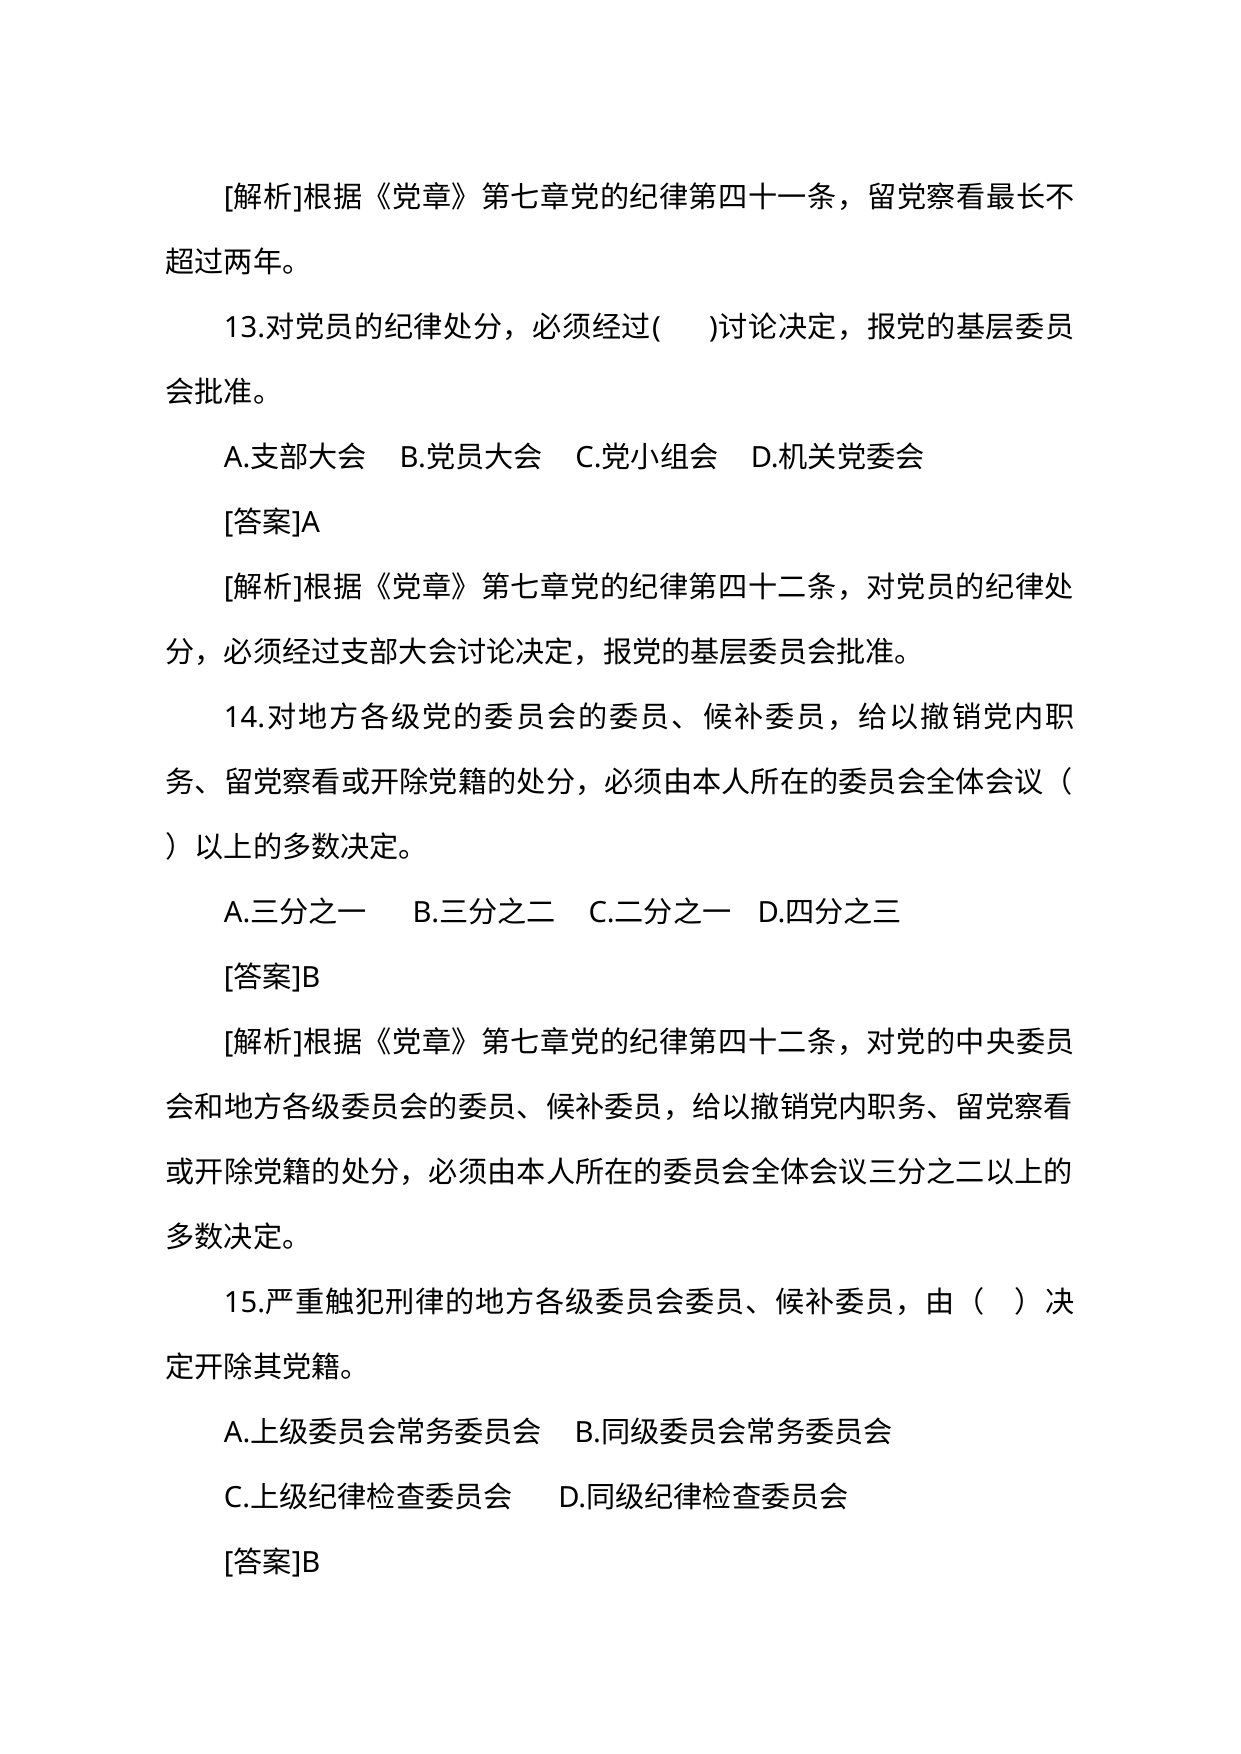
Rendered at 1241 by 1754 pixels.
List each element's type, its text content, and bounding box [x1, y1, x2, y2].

text A.三分之一 B.三分之二 C.二分之一 D.四分之三 [165, 877, 1075, 942]
text 14.对地方各级党的委员会的委员、候补委员，给以撤销党内职务、留党察看或开除党籍的处分，必须由本人所在的委员会全体会议（ ）以上的多数决定。 [165, 682, 1075, 877]
text [答案]B [165, 1527, 1075, 1592]
text A.上级委员会常务委员会 B.同级委员会常务委员会 [165, 1397, 1075, 1462]
text [答案]A [165, 487, 1075, 552]
text [解析]根据《党章》第七章党的纪律第四十二条，对党的中央委员会和地方各级委员会的委员、候补委员，给以撤销党内职务、留党察看或开除党籍的处分，必须由本人所在的委员会全体会议三分之二以上的多数决定。 [165, 1007, 1075, 1267]
text [答案]B [165, 942, 1075, 1007]
text 15.严重触犯刑律的地方各级委员会委员、候补委员，由（ ）决定开除其党籍。 [165, 1267, 1075, 1397]
text A.支部大会 B.党员大会 C.党小组会 D.机关党委会 [165, 422, 1075, 487]
text C.上级纪律检查委员会 D.同级纪律检查委员会 [165, 1462, 1075, 1527]
text [解析]根据《党章》第七章党的纪律第四十一条，留党察看最长不超过两年。 [165, 162, 1075, 292]
text 13.对党员的纪律处分，必须经过( )讨论决定，报党的基层委员会批准。 [165, 292, 1075, 422]
text [解析]根据《党章》第七章党的纪律第四十二条，对党员的纪律处分，必须经过支部大会讨论决定，报党的基层委员会批准。 [165, 552, 1075, 682]
